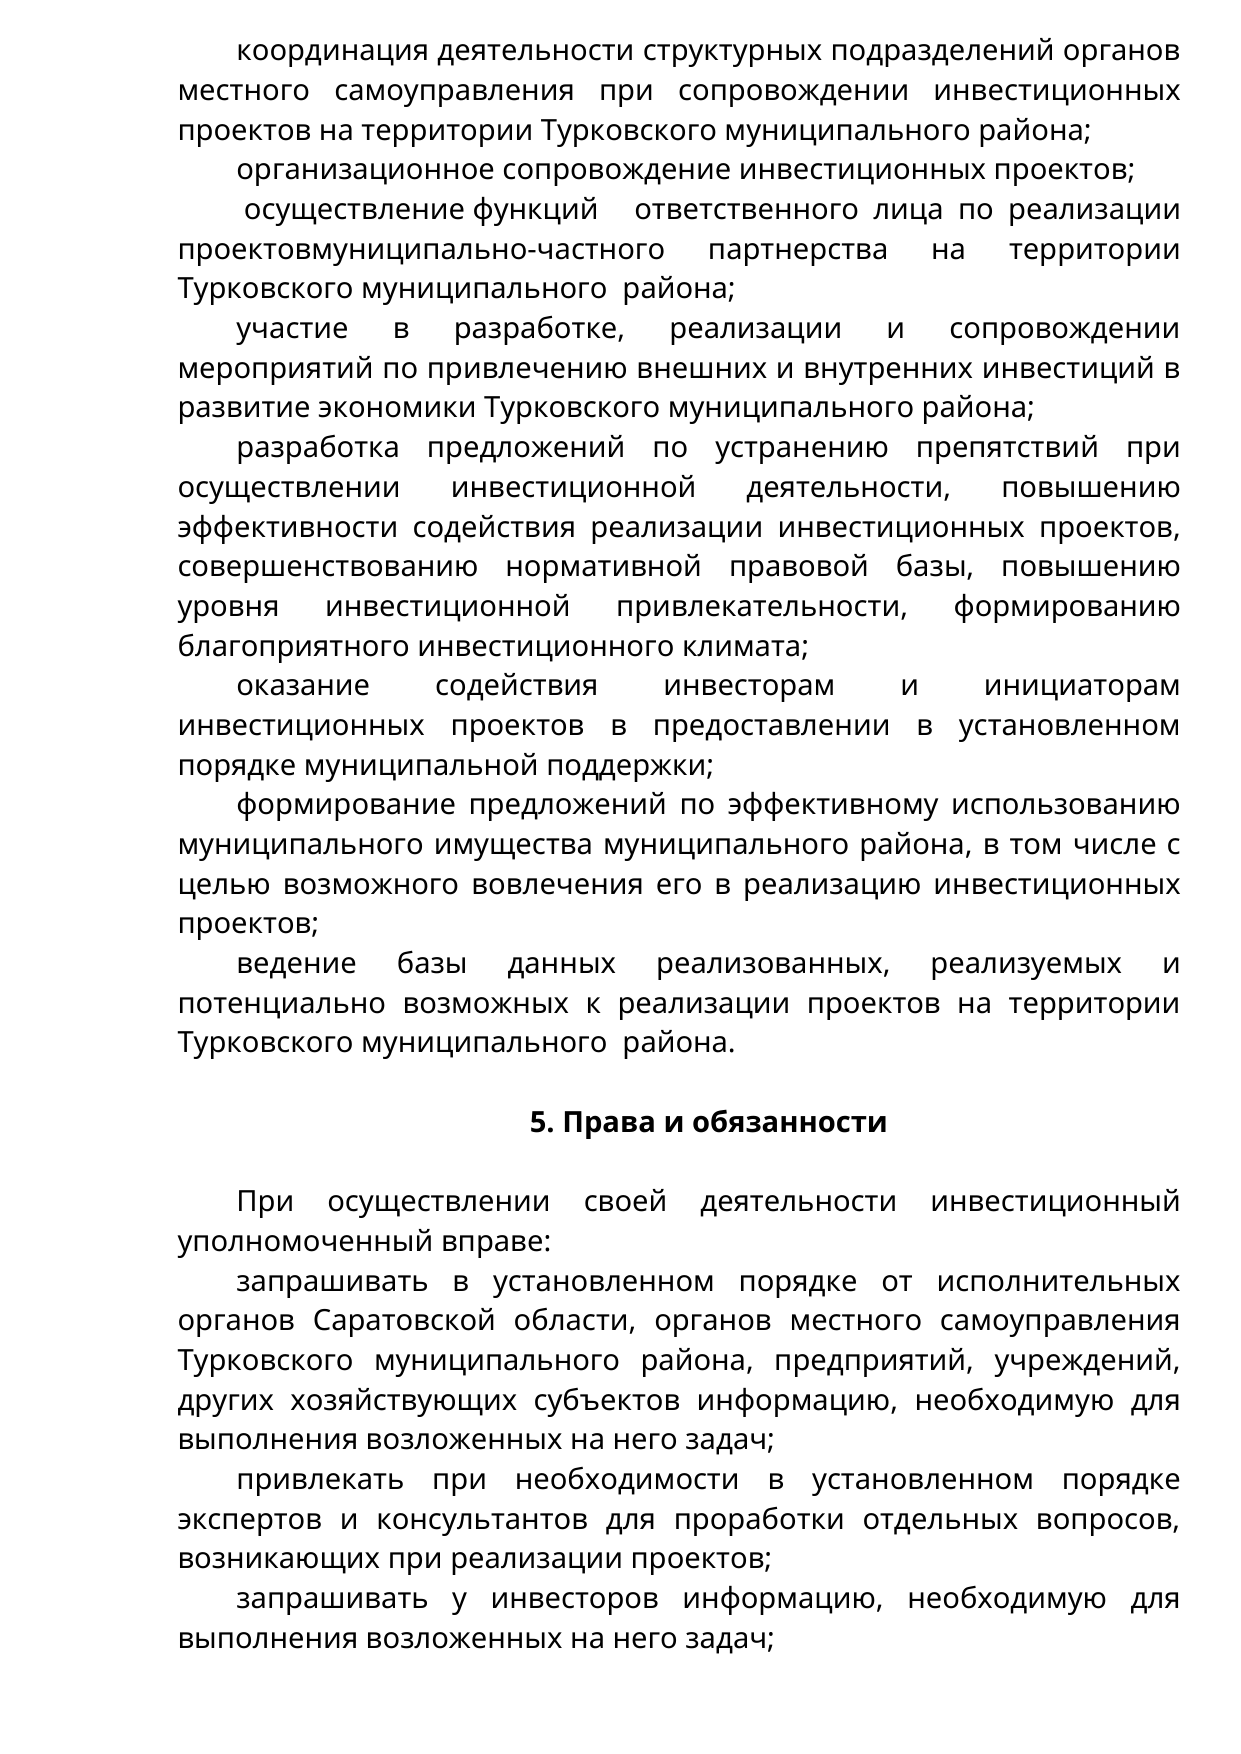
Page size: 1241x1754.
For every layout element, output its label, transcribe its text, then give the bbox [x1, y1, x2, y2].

text координация деятельности структурных подразделений органов местного самоуправления при сопровождении инвестиционных проектов на территории Турковского муниципального района; [177, 29, 1181, 149]
text При осуществлении своей деятельности инвестиционный уполномоченный вправе: [177, 1181, 1181, 1260]
text 5. Права и обязанности [177, 1101, 1181, 1141]
text разработка предложений по устранению препятствий при осуществлении инвестиционной деятельности, повышению эффективности содействия реализации инвестиционных проектов, совершенствованию нормативной правовой базы, повышению уровня инвестиционной привлекательности, формированию благоприятного инвестиционного климата; [177, 426, 1181, 664]
text участие в разработке, реализации и сопровождении мероприятий по привлечению внешних и внутренних инвестиций в развитие экономики Турковского муниципального района; [177, 307, 1181, 426]
text осуществление функций ответственного лица по реализации проектовмуниципально-частного партнерства на территории Турковского муниципального района; [177, 188, 1181, 307]
text оказание содействия инвесторам и инициаторам инвестиционных проектов в предоставлении в установленном порядке муниципальной поддержки; [177, 664, 1181, 784]
text запрашивать у инвесторов информацию, необходимую для выполнения возложенных на него задач; [177, 1577, 1181, 1657]
text ведение базы данных реализованных, реализуемых и потенциально возможных к реализации проектов на территории Турковского муниципального района. [177, 942, 1181, 1061]
text организационное сопровождение инвестиционных проектов; [177, 149, 1181, 188]
text формирование предложений по эффективному использованию муниципального имущества муниципального района, в том числе с целью возможного вовлечения его в реализацию инвестиционных проектов; [177, 784, 1181, 942]
text привлекать при необходимости в установленном порядке экспертов и консультантов для проработки отдельных вопросов, возникающих при реализации проектов; [177, 1458, 1181, 1577]
text запрашивать в установленном порядке от исполнительных органов Саратовской области, органов местного самоуправления Турковского муниципального района, предприятий, учреждений, других хозяйствующих субъектов информацию, необходимую для выполнения возложенных на него задач; [177, 1260, 1181, 1458]
